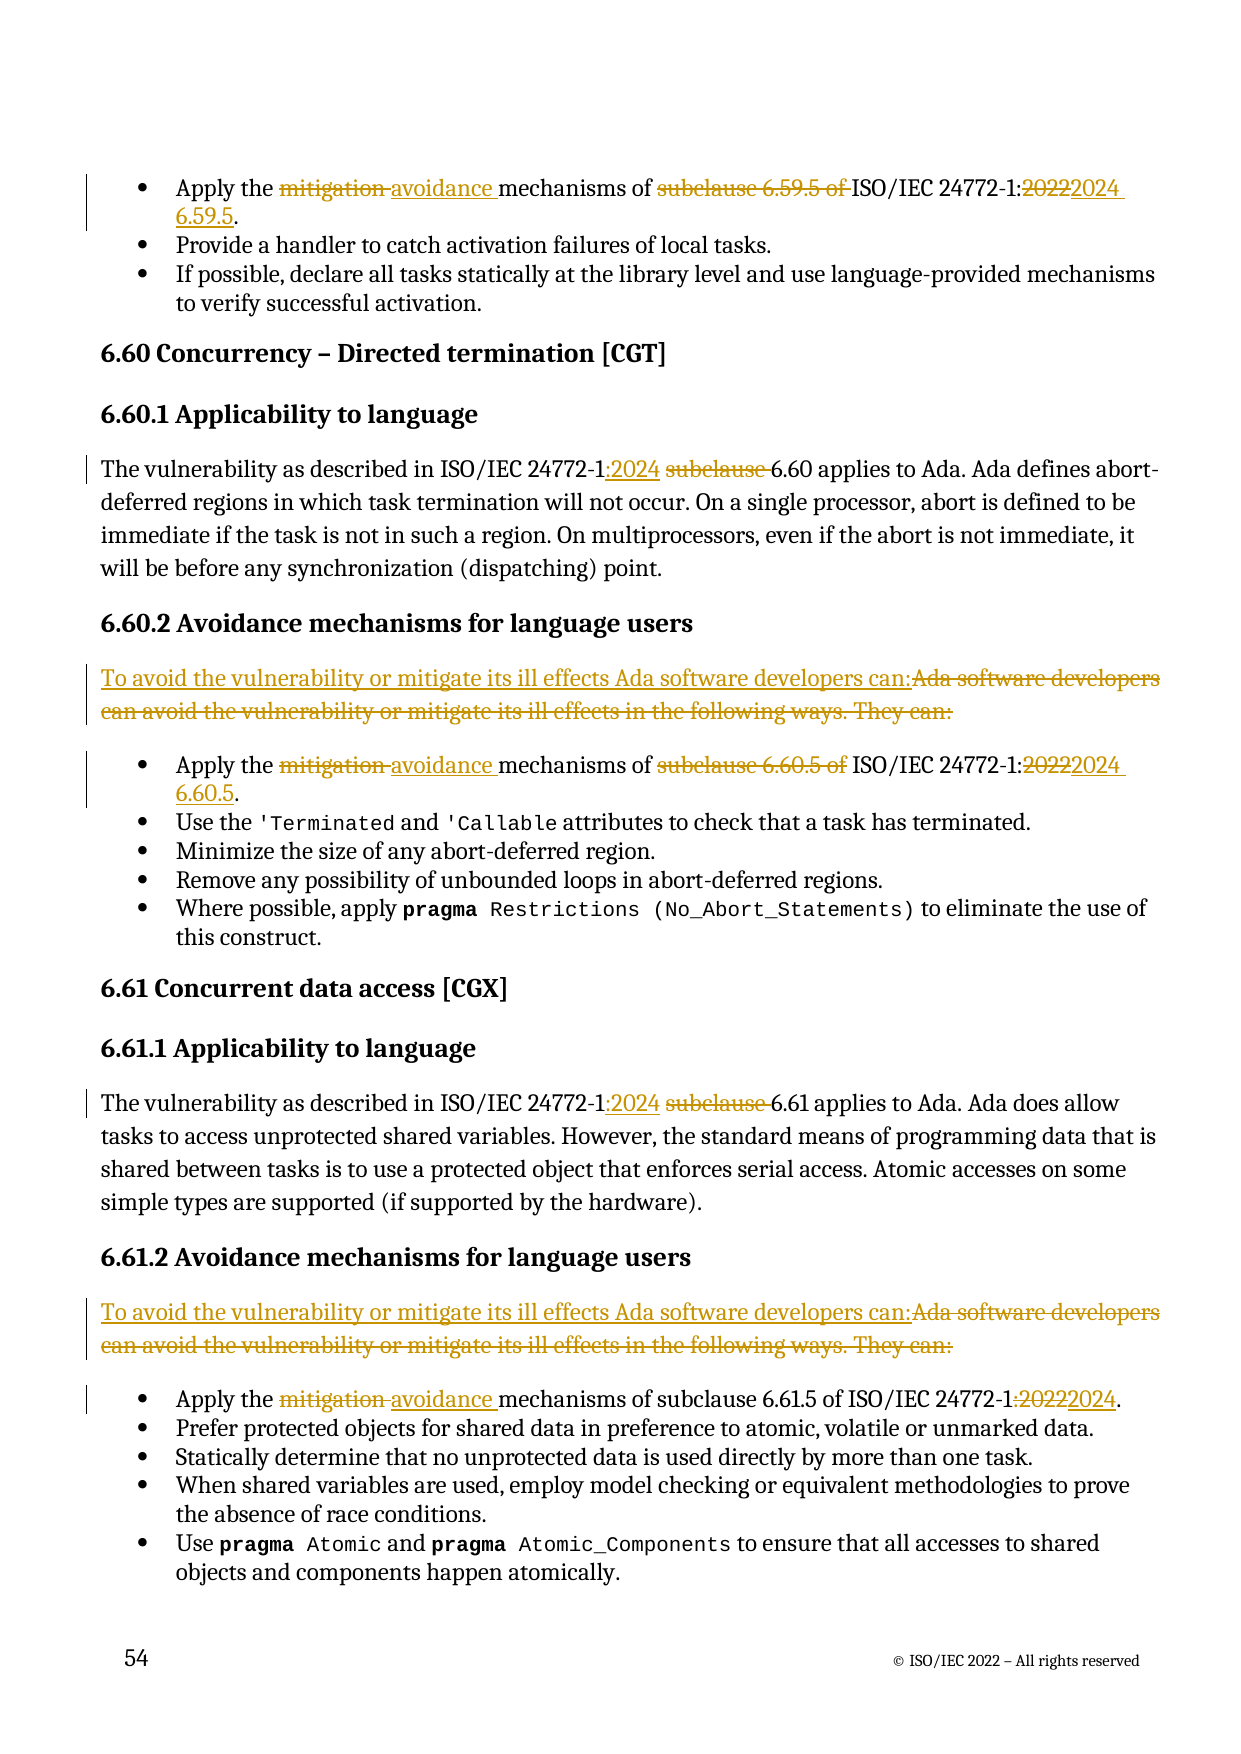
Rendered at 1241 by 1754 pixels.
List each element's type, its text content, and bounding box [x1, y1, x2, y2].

subtitle 6.61.2 Avoidance mechanisms for language users [101, 1242, 1164, 1273]
list Remove any possibility of unbounded loops in abort-deferred regions. [138, 866, 1164, 894]
subtitle 6.60 Concurrency – Directed termination [CGT] [101, 338, 1164, 369]
list Prefer protected objects for shared data in preference to atomic, volatile or unmarked data. [138, 1414, 1164, 1442]
subtitle 6.61 Concurrent data access [CGX] [101, 973, 1164, 1004]
text The vulnerability as described in ISO/IEC 24772-1 6.60 applies to Ada. Ada defines abort-deferred regions in which task termination will not occur. On a single processor, abort is defined to be immediate if the task is not in such a region. On multiprocessors, even if the abort is not immediate, it will be before any synchronization (dispatching) point. [101, 455, 1164, 583]
text The vulnerability as described in ISO/IEC 24772-1 6.61 applies to Ada. Ada does allow tasks to access unprotected shared variables. However, the standard means of programming data that is shared between tasks is to use a protected object that enforces serial access. Atomic accesses on some simple types are supported (if supported by the hardware). [101, 1089, 1164, 1217]
list Apply the mechanisms of ISO/IEC 24772-1:. [138, 751, 1164, 808]
list Use pragma Atomic and pragma Atomic_Components to ensure that all accesses to shared objects and components happen atomically. [138, 1529, 1164, 1586]
list Statically determine that no unprotected data is used directly by more than one task. [138, 1442, 1164, 1471]
list If possible, declare all tasks statically at the library level and use language-provided mechanisms to verify successful activation. [138, 260, 1164, 317]
list Minimize the size of any abort-deferred region. [138, 837, 1164, 866]
list Where possible, apply pragma Restrictions (No_Abort_Statements) to eliminate the use of this construct. [138, 894, 1164, 952]
subtitle 6.60.2 Avoidance mechanisms for language users [101, 608, 1164, 639]
list Apply the mechanisms of subclause 6.61.5 of ISO/IEC 24772-1. [138, 1385, 1164, 1414]
list Provide a handler to catch activation failures of local tasks. [138, 231, 1164, 260]
subtitle 6.61.1 Applicability to language [101, 1033, 1164, 1064]
list When shared variables are used, employ model checking or equivalent methodologies to prove the absence of race conditions. [138, 1471, 1164, 1529]
subtitle 6.60.1 Applicability to language [101, 399, 1164, 430]
list Use the 'Terminated and 'Callable attributes to check that a task has terminated. [138, 808, 1164, 837]
list Apply the mechanisms of ISO/IEC 24772-1:. [138, 173, 1164, 231]
